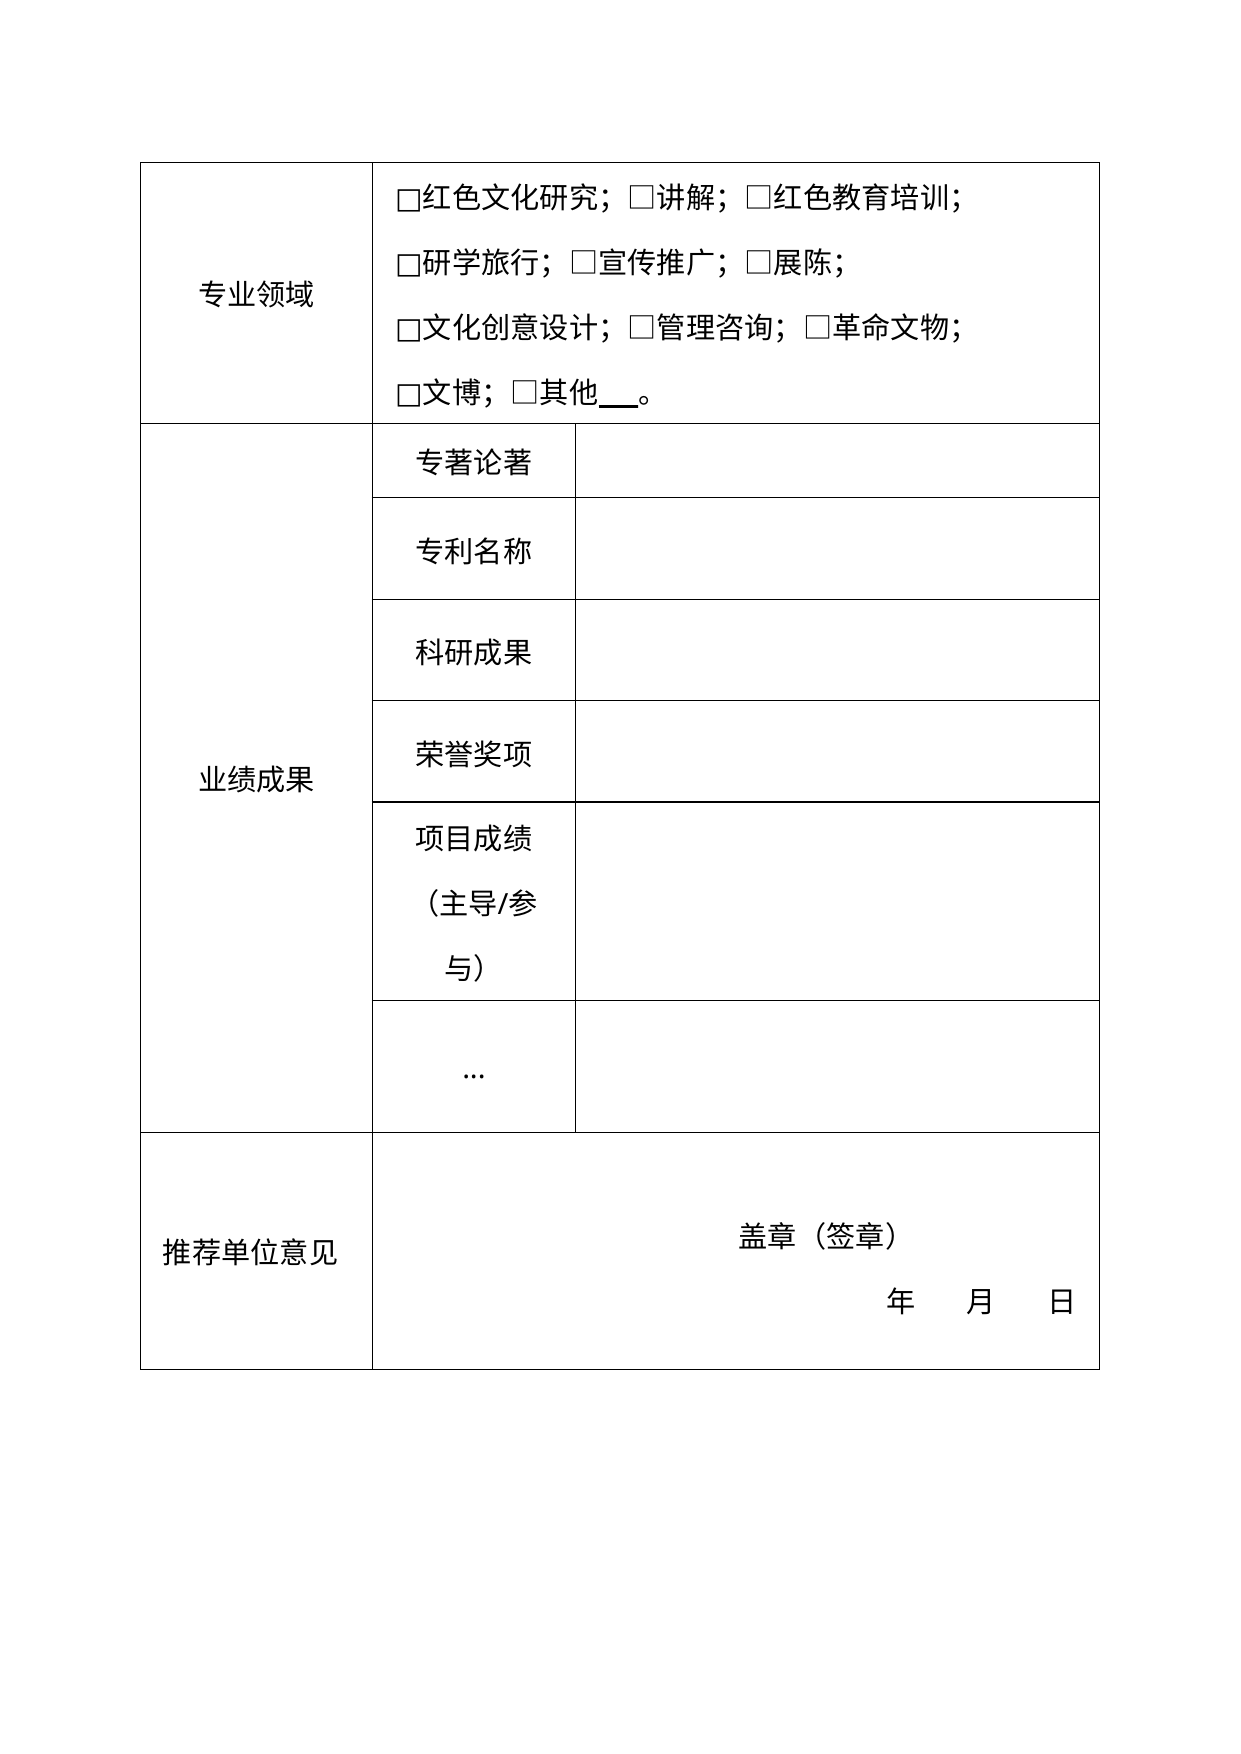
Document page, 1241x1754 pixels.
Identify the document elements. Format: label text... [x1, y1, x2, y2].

table_cell [576, 600, 1099, 700]
table_cell [576, 498, 1099, 598]
table_cell □红色文化研究；□讲解；□红色教育培训； □研学旅行；□宣传推广；□展陈； □文化创意设计；□管理咨询；□革命文物； □文博；□其他 。 [373, 163, 1099, 423]
table_cell [576, 701, 1099, 801]
table_cell 专著论著 [373, 424, 575, 497]
table_cell 推荐单位意见 [141, 1133, 372, 1369]
table_cell [576, 803, 1099, 999]
table_cell 项目成绩 （主导/参与） [373, 803, 575, 999]
table_cell 业绩成果 [141, 424, 372, 1132]
table_cell [576, 424, 1099, 497]
table_cell 专利名称 [373, 498, 575, 598]
table_cell 盖章（签章） 年 月 日 [373, 1133, 1099, 1369]
table_cell ... [373, 1001, 575, 1132]
table_cell [576, 1001, 1099, 1132]
table_cell 科研成果 [373, 600, 575, 700]
table_cell 专业领域 [141, 163, 372, 423]
table_cell 荣誉奖项 [373, 701, 575, 801]
